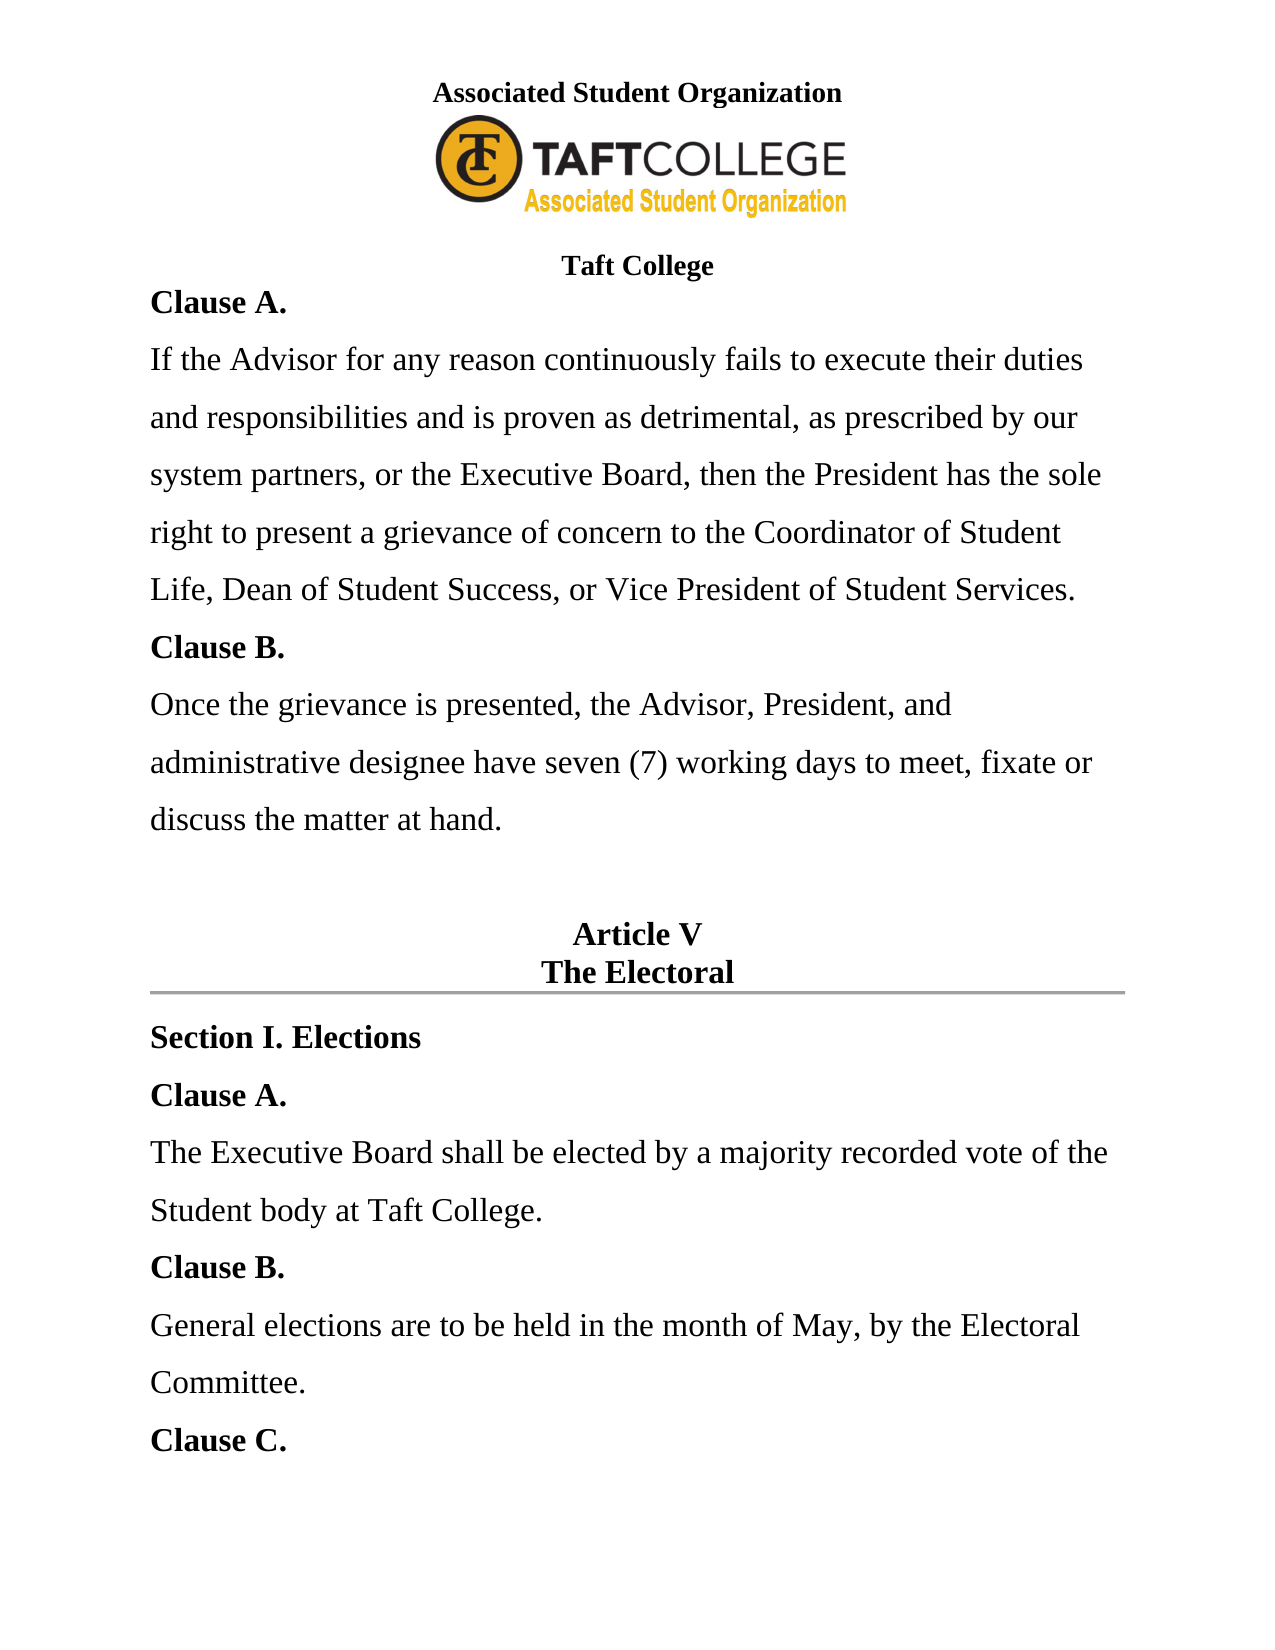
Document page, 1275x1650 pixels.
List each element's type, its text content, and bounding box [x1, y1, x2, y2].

text Once the grievance is presented, the Advisor, President, and administrative designee have seven (7) working days to meet, fixate or discuss the matter at hand. [150, 684, 1125, 838]
text Clause B. [150, 1247, 1125, 1286]
text Clause C. [150, 1420, 1125, 1458]
picture [418, 108, 858, 249]
text If the Advisor for any reason continuously fails to execute their duties and responsibilities and is proven as detrimental, as prescribed by our system partners, or the Executive Board, then the President has the sole right to present a grievance of concern to the Coordinator of Student Life, Dean of Student Success, or Vice President of Student Services. [150, 339, 1125, 608]
text The Electoral [150, 953, 1125, 991]
text The Executive Board shall be elected by a majority recorded vote of the Student body at Taft College. [150, 1132, 1125, 1228]
text Clause B. [150, 627, 1125, 665]
text General elections are to be held in the month of May, by the Electoral Committee. [150, 1305, 1125, 1401]
text Article V [150, 914, 1125, 953]
text Clause A. [150, 282, 1125, 320]
text Clause A. [150, 1075, 1125, 1113]
text Section I. Elections [150, 1017, 1125, 1056]
